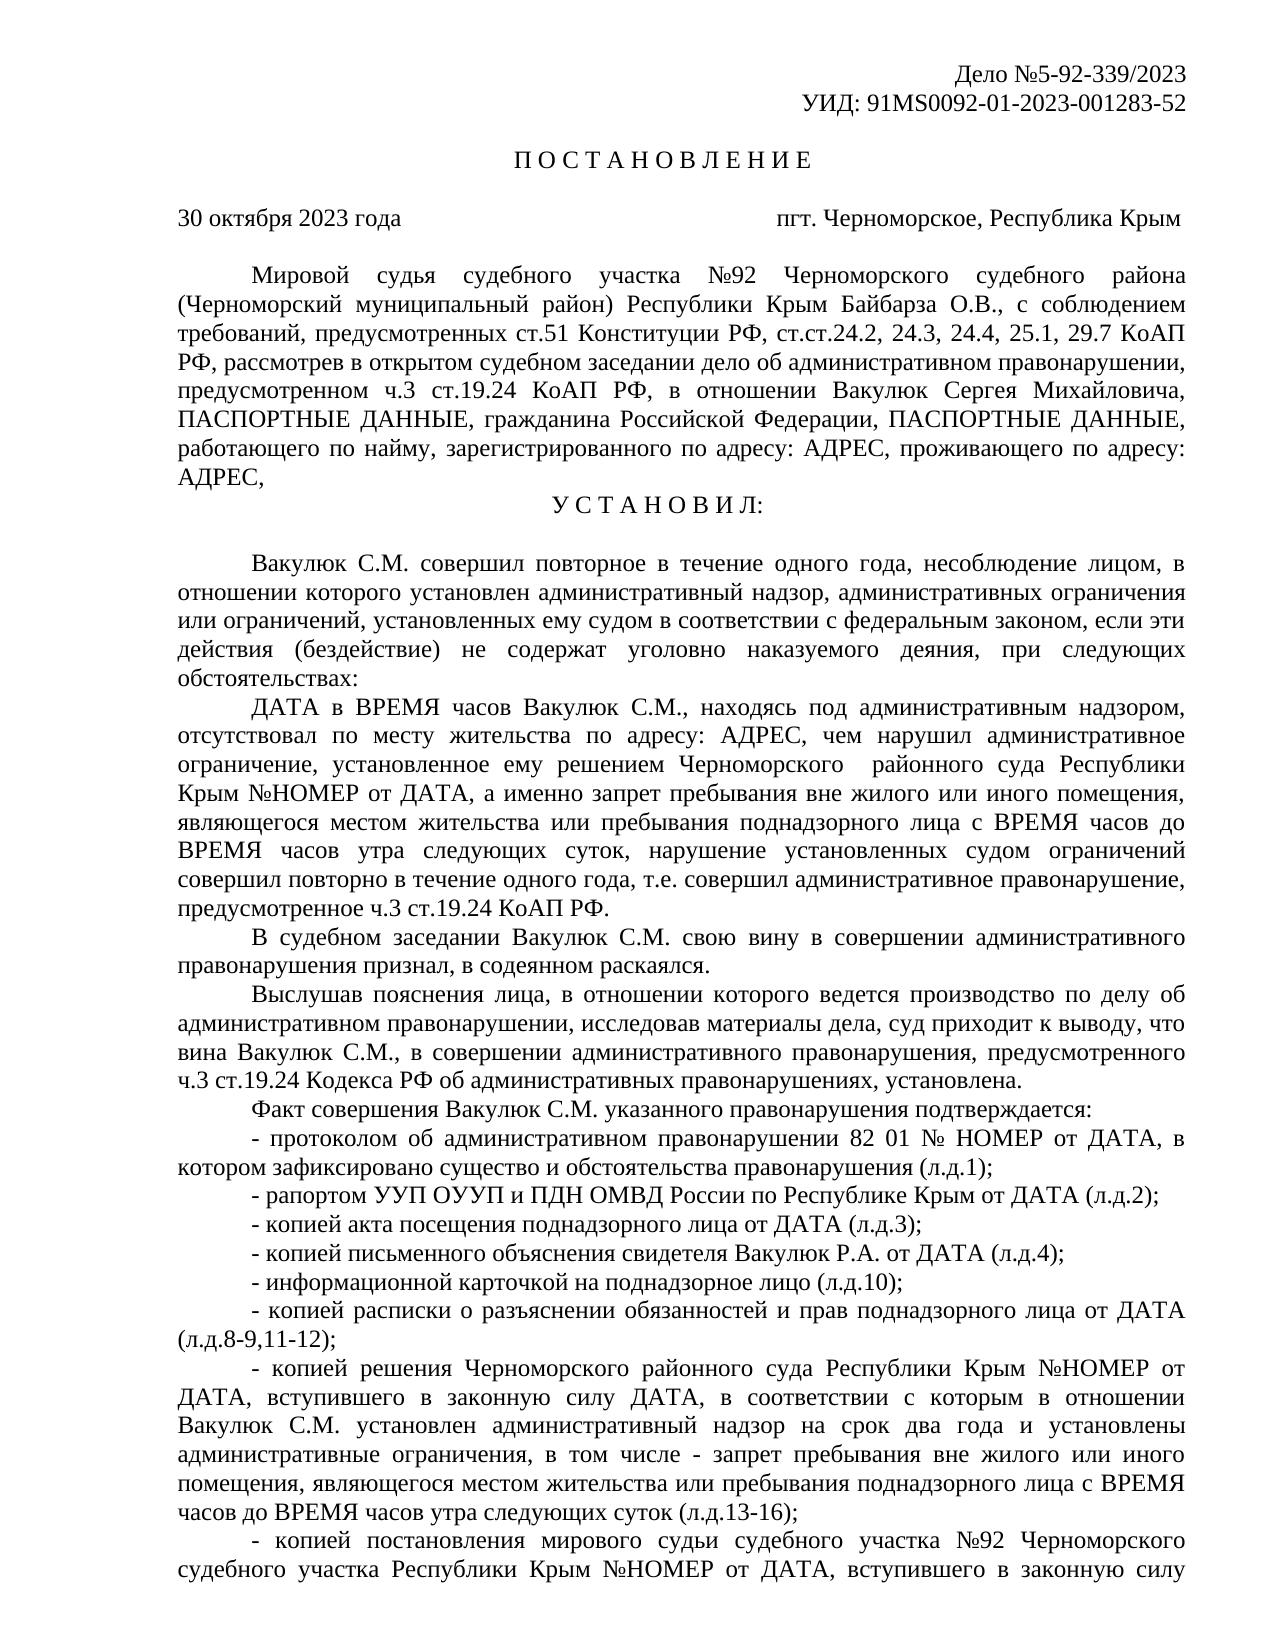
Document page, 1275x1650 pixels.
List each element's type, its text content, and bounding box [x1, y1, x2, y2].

text - копией акта посещения поднадзорного лица от ДАТА (л.д.3); [177, 1209, 1186, 1238]
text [177, 1525, 1186, 1583]
text У С Т А Н О В И Л: [177, 490, 1186, 519]
text ДАТА в ВРЕМЯ часов Вакулюк С.М., находясь под административным надзором, отсутствовал по месту жительства по адресу: АДРЕС, чем нарушил административное ограничение, установленное ему решением Черноморского районного суда Республики Крым №НОМЕР от ДАТА, а именно запрет пребывания вне жилого или иного помещения, являющегося местом жительства или пребывания поднадзорного лица с ВРЕМЯ часов до ВРЕМЯ часов утра следующих суток, нарушение установленных судом ограничений совершил повторно в течение одного года, т.е. совершил административное правонарушение, предусмотренное ч.3 ст.19.24 КоАП РФ. [177, 692, 1186, 922]
text Выслушав пояснения лица, в отношении которого ведется производство по делу об административном правонарушении, исследовав материалы дела, суд приходит к выводу, что вина Вакулюк С.М., в совершении административного правонарушения, предусмотренного ч.3 ст.19.24 Кодекса РФ об административных правонарушениях, установлена. [177, 979, 1186, 1094]
text - копией расписки о разъяснении обязанностей и прав поднадзорного лица от ДАТА (л.д.8-9,11-12); [177, 1295, 1186, 1353]
text Мировой судья судебного участка №92 Черноморского судебного района (Черноморский муниципальный район) Республики Крым Байбарза О.В., с соблюдением требований, предусмотренных ст.51 Конституции РФ, ст.ст.24.2, 24.3, 24.4, 25.1, 29.7 КоАП РФ, рассмотрев в открытом судебном заседании дело об административном правонарушении, предусмотренном ч.3 ст.19.24 КоАП РФ, в отношении Вакулюк Сергея Михайловича, ПАСПОРТНЫЕ ДАННЫЕ, гражданина Российской Федерации, ПАСПОРТНЫЕ ДАННЫЕ, работающего по найму, зарегистрированного по адресу: АДРЕС, проживающего по адресу: АДРЕС, [177, 260, 1186, 490]
text УИД: 91MS0092-01-2023-001283-52 [177, 88, 1186, 117]
text - протоколом об административном правонарушении 82 01 № НОМЕР от ДАТА, в котором зафиксировано существо и обстоятельства правонарушения (л.д.1); [177, 1123, 1186, 1180]
text 30 октября 2023 года пгт. Черноморское, Республика Крым [177, 203, 1186, 232]
text Дело №5-92-339/2023 [177, 59, 1186, 88]
text - информационной карточкой на поднадзорное лицо (л.д.10); [177, 1267, 1186, 1295]
text - копией решения Черноморского районного суда Республики Крым №НОМЕР от ДАТА, вступившего в законную силу ДАТА, в соответствии с которым в отношении Вакулюк С.М. установлен административный надзор на срок два года и установлены административные ограничения, в том числе - запрет пребывания вне жилого или иного помещения, являющегося местом жительства или пребывания поднадзорного лица с ВРЕМЯ часов до ВРЕМЯ часов утра следующих суток (л.д.13-16); [177, 1353, 1186, 1525]
text - рапортом УУП ОУУП и ПДН ОМВД России по Республике Крым от ДАТА (л.д.2); [177, 1180, 1186, 1209]
text Вакулюк С.М. совершил повторное в течение одного года, несоблюдение лицом, в отношении которого установлен административный надзор, административных ограничения или ограничений, установленных ему судом в соответствии с федеральным законом, если эти действия (бездействие) не содержат уголовно наказуемого деяния, при следующих обстоятельствах: [177, 548, 1186, 692]
text Факт совершения Вакулюк С.М. указанного правонарушения подтверждается: [177, 1094, 1186, 1123]
text - копией письменного объяснения свидетеля Вакулюк Р.А. от ДАТА (л.д.4); [177, 1238, 1186, 1267]
text В судебном заседании Вакулюк С.М. свою вину в совершении административного правонарушения признал, в содеянном раскаялся. [177, 922, 1186, 979]
text П О С Т А Н О В Л Е Н И Е [177, 145, 1186, 174]
